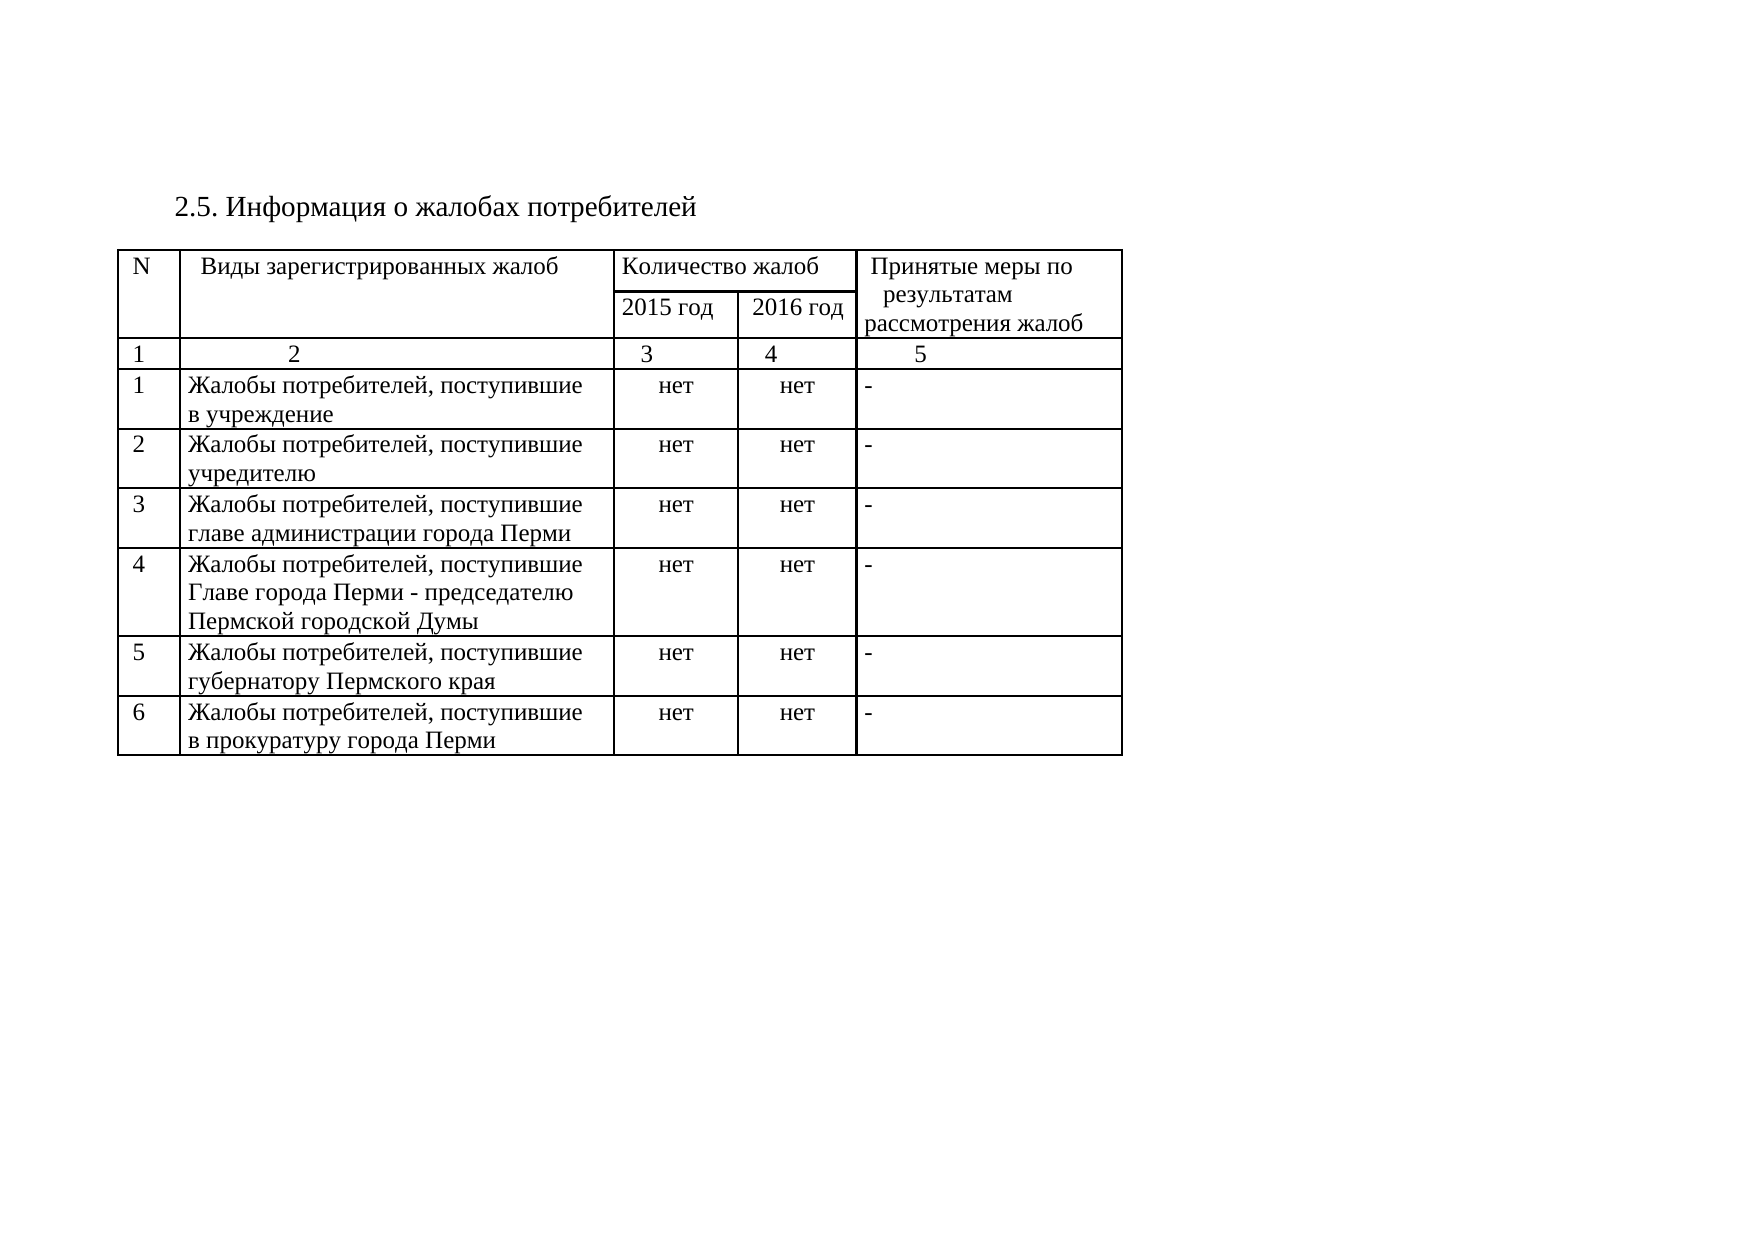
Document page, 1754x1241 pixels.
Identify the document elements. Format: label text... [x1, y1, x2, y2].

table_header N [119, 251, 179, 337]
table_cell 4 [739, 339, 855, 368]
table_cell Жалобы потребителей, поступившие учредителю [181, 430, 613, 487]
table_cell - [858, 637, 1121, 694]
table_cell 3 [615, 339, 737, 368]
table_cell Жалобы потребителей, поступившие в учреждение [181, 370, 613, 427]
table_cell Жалобы потребителей, поступившие Главе города Перми - председателю Пермской городской Думы [181, 549, 613, 635]
table_cell нет [615, 430, 737, 487]
table_cell 2 [181, 339, 613, 368]
table_cell 4 [119, 549, 179, 635]
table_header Количество жалоб [615, 251, 855, 290]
table_cell 1 [119, 370, 179, 427]
table_cell 6 [119, 697, 179, 754]
table_cell 2016 год [739, 293, 855, 337]
table_cell 3 [119, 489, 179, 547]
table_cell Жалобы потребителей, поступившие главе администрации города Перми [181, 489, 613, 547]
table_header Виды зарегистрированных жалоб [181, 251, 613, 337]
table_cell 2 [119, 430, 179, 487]
table_cell нет [615, 489, 737, 547]
table_cell нет [615, 697, 737, 754]
table_header Принятые меры по результатам рассмотрения жалоб [858, 251, 1121, 337]
table_cell - [858, 489, 1121, 547]
table_cell - [858, 430, 1121, 487]
table_cell нет [739, 489, 855, 547]
table_cell - [858, 549, 1121, 635]
table_cell 5 [119, 637, 179, 694]
table_cell 2015 год [615, 293, 737, 337]
table_cell нет [739, 637, 855, 694]
table_cell нет [615, 637, 737, 694]
table_cell - [858, 697, 1121, 754]
table_cell нет [739, 697, 855, 754]
table_cell нет [615, 549, 737, 635]
table_cell Жалобы потребителей, поступившие губернатору Пермского края [181, 637, 613, 694]
table_cell 5 [858, 339, 1121, 368]
table_cell нет [739, 549, 855, 635]
table_cell Жалобы потребителей, поступившие в прокуратуру города Перми [181, 697, 613, 754]
table_cell нет [615, 370, 737, 427]
text 2.5. Информация о жалобах потребителей [118, 189, 1636, 222]
table_cell нет [739, 430, 855, 487]
table_cell нет [739, 370, 855, 427]
table_cell - [858, 370, 1121, 427]
table_cell 1 [119, 339, 179, 368]
